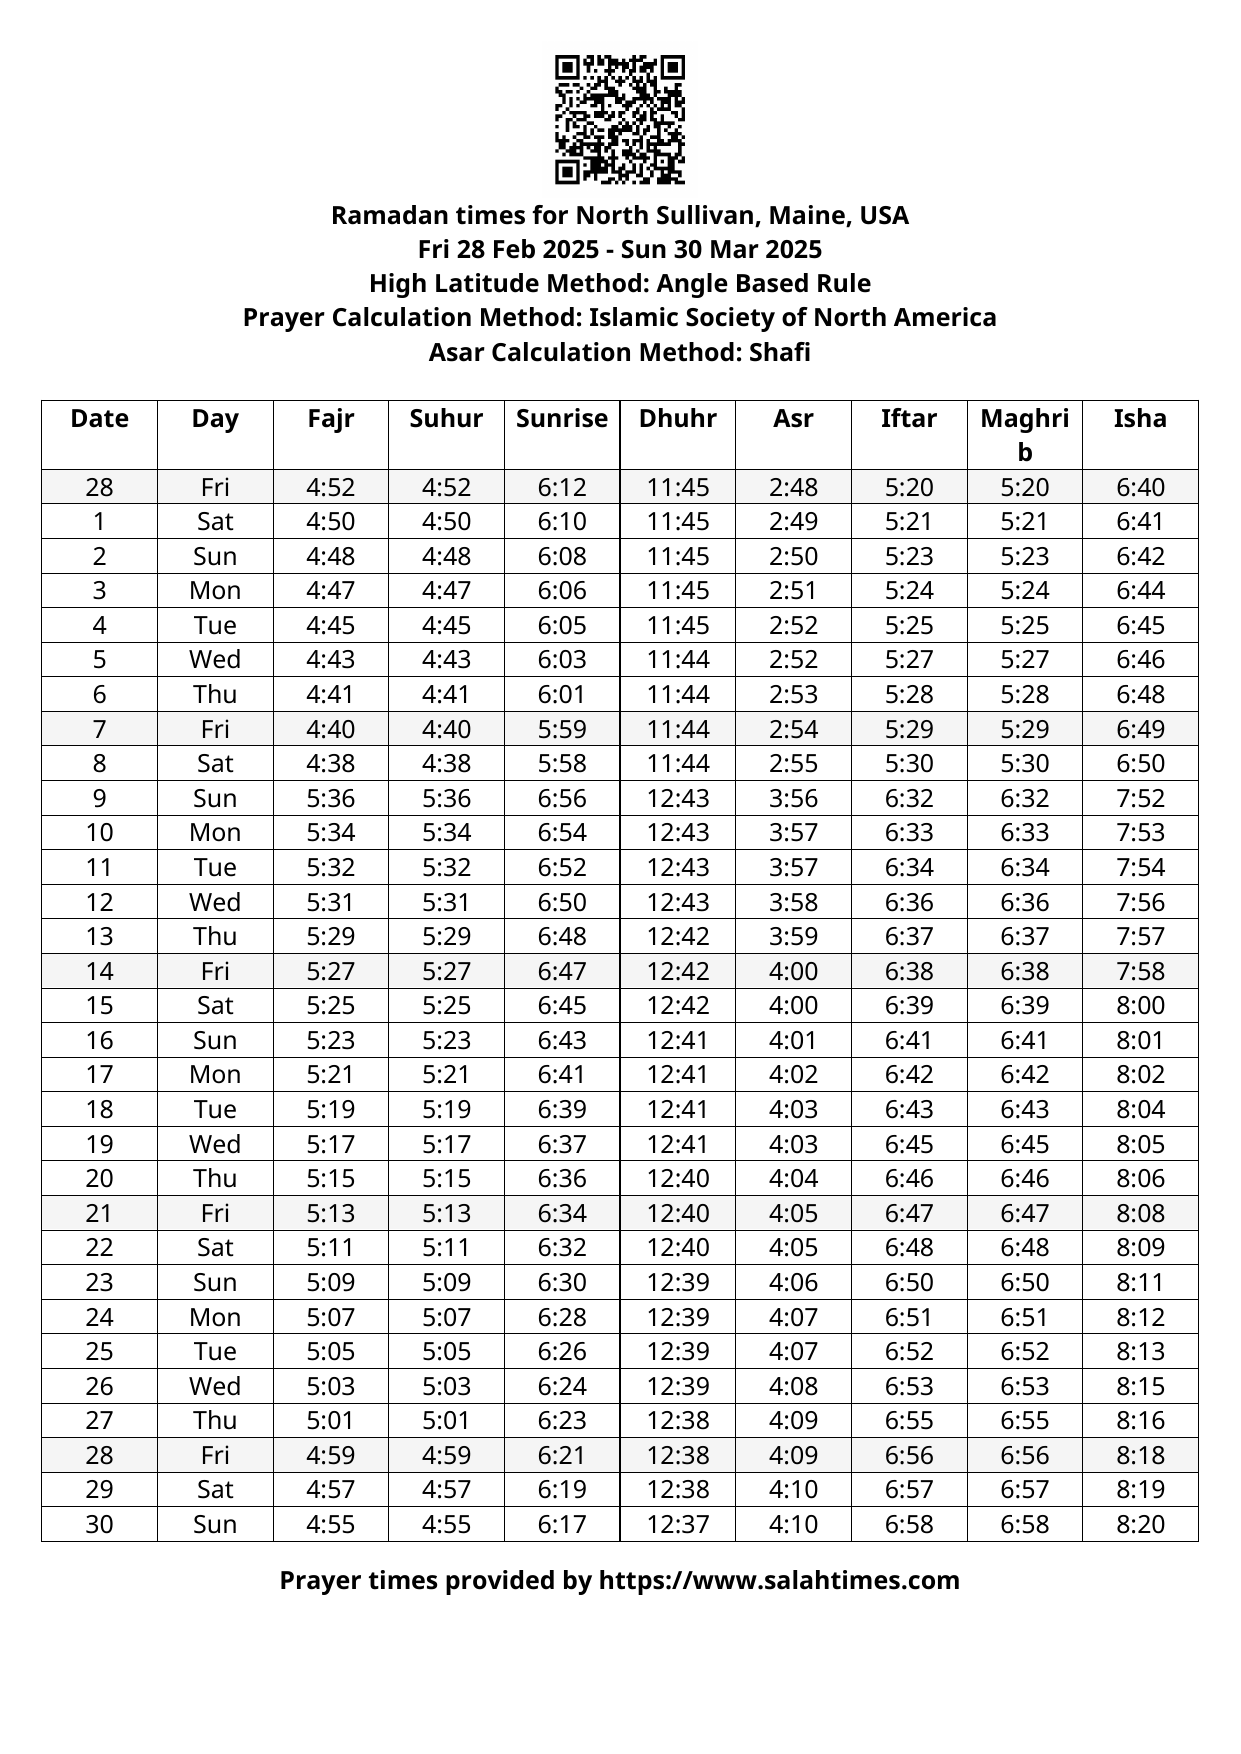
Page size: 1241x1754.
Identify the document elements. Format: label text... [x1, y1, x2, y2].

table_cell 12:39 [621, 1369, 735, 1402]
text Prayer times provided by https://www.salahtimes.com [42, 1563, 1198, 1597]
table_cell 4:57 [274, 1473, 388, 1506]
table_cell 6:41 [505, 1058, 619, 1091]
table_cell 11:45 [621, 574, 735, 607]
table_cell 6:36 [505, 1161, 619, 1195]
table_cell 6:51 [852, 1300, 967, 1333]
table_cell 5:24 [968, 574, 1082, 607]
table_cell 5:05 [274, 1334, 388, 1368]
table_cell 13 [42, 919, 157, 953]
table_cell 6:40 [1083, 470, 1198, 503]
table_cell 6:34 [505, 1196, 619, 1229]
table_cell 6:56 [968, 1438, 1082, 1472]
table_cell 4:01 [736, 1023, 851, 1057]
table_cell 6:17 [505, 1507, 619, 1541]
table_cell 28 [42, 470, 157, 503]
table_cell 4:48 [274, 539, 388, 572]
table_header Suhur [389, 401, 504, 469]
table_cell Sun [158, 1507, 273, 1541]
table_cell 5:31 [274, 885, 388, 918]
table_cell 6:34 [852, 850, 967, 884]
table_cell 5:32 [389, 850, 504, 884]
table_cell 8:16 [1083, 1404, 1198, 1437]
table_cell 5:36 [389, 781, 504, 814]
table_cell 6:01 [505, 677, 619, 711]
table_cell 6:50 [968, 1265, 1082, 1299]
table_cell 21 [42, 1196, 157, 1229]
table_cell 8:01 [1083, 1023, 1198, 1057]
table_cell 16 [42, 1023, 157, 1057]
table_cell 6:38 [852, 954, 967, 987]
table_cell 8:08 [1083, 1196, 1198, 1229]
table_cell 6:49 [1083, 712, 1198, 745]
table_cell 12:41 [621, 1058, 735, 1091]
table_cell 4:40 [274, 712, 388, 745]
table_cell 4:00 [736, 954, 851, 987]
table_cell 5 [42, 643, 157, 676]
table_header Iftar [852, 401, 967, 469]
table_cell 5:29 [274, 919, 388, 953]
table_cell Sun [158, 781, 273, 814]
table_cell 5:24 [852, 574, 967, 607]
table_cell 8:05 [1083, 1127, 1198, 1160]
table_cell 12:43 [621, 781, 735, 814]
table_cell 4:57 [389, 1473, 504, 1506]
table_cell 3:58 [736, 885, 851, 918]
table_cell 5:23 [274, 1023, 388, 1057]
table_cell 12:39 [621, 1300, 735, 1333]
table_cell 5:29 [852, 712, 967, 745]
table_cell 6:24 [505, 1369, 619, 1402]
table_cell 6:21 [505, 1438, 619, 1472]
table_cell 6:46 [1083, 643, 1198, 676]
table_cell 6:39 [852, 989, 967, 1022]
table_cell 11:45 [621, 504, 735, 538]
text Prayer Calculation Method: Islamic Society of North America [42, 300, 1198, 334]
table_cell 6:33 [852, 816, 967, 849]
table_header Date [42, 401, 157, 469]
table_cell 6:43 [968, 1092, 1082, 1126]
table_cell 12:42 [621, 919, 735, 953]
table_cell 3:59 [736, 919, 851, 953]
table_cell 5:07 [389, 1300, 504, 1333]
table_cell 4:43 [274, 643, 388, 676]
table_header Sunrise [505, 401, 619, 469]
table_cell 12:39 [621, 1334, 735, 1368]
table_cell 28 [42, 1438, 157, 1472]
table_cell 5:11 [274, 1231, 388, 1264]
table_cell 4:08 [736, 1369, 851, 1402]
table_cell 6:03 [505, 643, 619, 676]
table_cell 6:26 [505, 1334, 619, 1368]
table_cell 4:38 [389, 746, 504, 780]
table_cell 5:03 [389, 1369, 504, 1402]
table_cell 6:41 [968, 1023, 1082, 1057]
table_cell 6:56 [505, 781, 619, 814]
table_cell 10 [42, 816, 157, 849]
table_cell 8:18 [1083, 1438, 1198, 1472]
table_cell 24 [42, 1300, 157, 1333]
table_cell 12:37 [621, 1507, 735, 1541]
table_cell 11:44 [621, 746, 735, 780]
table_cell 6:45 [1083, 608, 1198, 642]
table_cell 14 [42, 954, 157, 987]
table_cell Tue [158, 608, 273, 642]
table_cell Sat [158, 746, 273, 780]
table_cell 6:48 [505, 919, 619, 953]
table_cell 5:27 [968, 643, 1082, 676]
table_cell 6:50 [1083, 746, 1198, 780]
table_cell 8:04 [1083, 1092, 1198, 1126]
table_cell 5:25 [852, 608, 967, 642]
table_cell 5:11 [389, 1231, 504, 1264]
table_cell 5:13 [389, 1196, 504, 1229]
table_cell Fri [158, 1196, 273, 1229]
table_cell 5:34 [389, 816, 504, 849]
table_cell 6:53 [852, 1369, 967, 1402]
table_cell 6:46 [852, 1161, 967, 1195]
table_cell 6:55 [968, 1404, 1082, 1437]
table_cell 4:09 [736, 1438, 851, 1472]
table_cell 6:30 [505, 1265, 619, 1299]
table_cell Mon [158, 1058, 273, 1091]
table_cell Mon [158, 816, 273, 849]
table_cell 6:32 [852, 781, 967, 814]
table_cell 3 [42, 574, 157, 607]
table_cell 6:44 [1083, 574, 1198, 607]
table_cell 12:38 [621, 1438, 735, 1472]
table_cell 6:37 [968, 919, 1082, 953]
table_cell 6:43 [505, 1023, 619, 1057]
table_cell 5:29 [389, 919, 504, 953]
table_cell 6:06 [505, 574, 619, 607]
table_cell 25 [42, 1334, 157, 1368]
text High Latitude Method: Angle Based Rule [42, 266, 1198, 300]
table_cell 6:56 [852, 1438, 967, 1472]
table_cell 4:02 [736, 1058, 851, 1091]
table_cell 27 [42, 1404, 157, 1437]
table_cell Mon [158, 574, 273, 607]
table_cell 6:47 [968, 1196, 1082, 1229]
table_cell 11 [42, 850, 157, 884]
table_cell 12:42 [621, 954, 735, 987]
table_cell 5:19 [274, 1092, 388, 1126]
table_cell 3:57 [736, 816, 851, 849]
table_cell 19 [42, 1127, 157, 1160]
table_cell 8:19 [1083, 1473, 1198, 1506]
table_cell 6:41 [1083, 504, 1198, 538]
table_cell 4:47 [389, 574, 504, 607]
table_header Isha [1083, 401, 1198, 469]
table_cell Wed [158, 1127, 273, 1160]
table_cell 5:17 [389, 1127, 504, 1160]
table_cell 4:45 [274, 608, 388, 642]
table_cell 6 [42, 677, 157, 711]
table_cell 4:03 [736, 1092, 851, 1126]
table_cell 6:57 [852, 1473, 967, 1506]
table_cell 5:32 [274, 850, 388, 884]
table_cell 12:43 [621, 816, 735, 849]
table_cell Wed [158, 885, 273, 918]
table_cell 2:48 [736, 470, 851, 503]
table_cell 5:36 [274, 781, 388, 814]
picture [542, 41, 699, 198]
table_cell 7:58 [1083, 954, 1198, 987]
table_cell 5:15 [274, 1161, 388, 1195]
table_cell 6:19 [505, 1473, 619, 1506]
table_cell 11:45 [621, 539, 735, 572]
table_cell 6:52 [505, 850, 619, 884]
table_cell 6:05 [505, 608, 619, 642]
table_cell 2:49 [736, 504, 851, 538]
table_cell 4:47 [274, 574, 388, 607]
table_cell 12:40 [621, 1231, 735, 1264]
table_cell 6:45 [505, 989, 619, 1022]
table_cell 8:06 [1083, 1161, 1198, 1195]
table_cell 4:45 [389, 608, 504, 642]
table_cell 6:32 [968, 781, 1082, 814]
table_cell Sun [158, 1023, 273, 1057]
table_cell 6:42 [1083, 539, 1198, 572]
table_cell Fri [158, 954, 273, 987]
table_cell Thu [158, 1161, 273, 1195]
table_cell Fri [158, 1438, 273, 1472]
table_cell 3:56 [736, 781, 851, 814]
table_cell 6:55 [852, 1404, 967, 1437]
table_cell 8:09 [1083, 1231, 1198, 1264]
table_cell 6:48 [1083, 677, 1198, 711]
table_cell 5:21 [968, 504, 1082, 538]
table_cell 5:27 [852, 643, 967, 676]
table_cell 26 [42, 1369, 157, 1402]
table_cell Thu [158, 677, 273, 711]
table_cell 6:54 [505, 816, 619, 849]
table_cell 18 [42, 1092, 157, 1126]
table_cell 5:13 [274, 1196, 388, 1229]
table_cell 9 [42, 781, 157, 814]
table_cell 7:56 [1083, 885, 1198, 918]
table_cell 4:55 [389, 1507, 504, 1541]
table_cell 5:05 [389, 1334, 504, 1368]
table_cell 11:44 [621, 677, 735, 711]
table_cell 4:05 [736, 1231, 851, 1264]
table_cell 3:57 [736, 850, 851, 884]
table_cell 7:54 [1083, 850, 1198, 884]
table_cell 2:54 [736, 712, 851, 745]
table_cell 5:09 [274, 1265, 388, 1299]
table_cell 5:15 [389, 1161, 504, 1195]
text Fri 28 Feb 2025 - Sun 30 Mar 2025 [42, 232, 1198, 266]
table_cell 6:12 [505, 470, 619, 503]
table_cell 4:10 [736, 1473, 851, 1506]
table_cell 5:20 [968, 470, 1082, 503]
table_cell 4:41 [389, 677, 504, 711]
table_cell 5:20 [852, 470, 967, 503]
table_cell 8:15 [1083, 1369, 1198, 1402]
table_cell 4:41 [274, 677, 388, 711]
table_cell 5:25 [968, 608, 1082, 642]
table_cell 6:37 [852, 919, 967, 953]
table_cell 5:09 [389, 1265, 504, 1299]
table_cell 5:23 [389, 1023, 504, 1057]
table_cell 6:45 [968, 1127, 1082, 1160]
table_cell 6:36 [968, 885, 1082, 918]
table_cell 12:38 [621, 1473, 735, 1506]
table_cell Thu [158, 919, 273, 953]
table_cell Fri [158, 470, 273, 503]
table_cell 12:41 [621, 1023, 735, 1057]
table_cell 11:45 [621, 470, 735, 503]
table_cell 6:41 [852, 1023, 967, 1057]
table_cell 4:55 [274, 1507, 388, 1541]
table_cell 6:52 [968, 1334, 1082, 1368]
table_cell 11:44 [621, 643, 735, 676]
table_cell 5:28 [968, 677, 1082, 711]
table_cell 6:43 [852, 1092, 967, 1126]
table_cell Mon [158, 1300, 273, 1333]
table_cell 8:00 [1083, 989, 1198, 1022]
table_cell 6:39 [505, 1092, 619, 1126]
table_cell 2:53 [736, 677, 851, 711]
table_cell 6:45 [852, 1127, 967, 1160]
table_cell 12:43 [621, 885, 735, 918]
table_cell 22 [42, 1231, 157, 1264]
table_cell 2 [42, 539, 157, 572]
table_cell Thu [158, 1404, 273, 1437]
table_cell Sat [158, 504, 273, 538]
table_cell 5:21 [852, 504, 967, 538]
table_cell 6:47 [505, 954, 619, 987]
table_cell 2:52 [736, 643, 851, 676]
table_cell Wed [158, 643, 273, 676]
table_cell 5:31 [389, 885, 504, 918]
table_cell Sun [158, 539, 273, 572]
table_cell Sat [158, 1473, 273, 1506]
table_cell 2:50 [736, 539, 851, 572]
table_cell 4:48 [389, 539, 504, 572]
table_cell 12:42 [621, 989, 735, 1022]
table_cell 5:21 [274, 1058, 388, 1091]
table_cell 6:58 [852, 1507, 967, 1541]
table_cell 5:30 [852, 746, 967, 780]
table_cell 12:39 [621, 1265, 735, 1299]
table_cell 2:55 [736, 746, 851, 780]
table_cell 2:51 [736, 574, 851, 607]
table_cell 4:59 [274, 1438, 388, 1472]
table_cell 4:00 [736, 989, 851, 1022]
table_cell 6:10 [505, 504, 619, 538]
text Ramadan times for North Sullivan, Maine, USA [42, 198, 1198, 232]
table_cell 12:40 [621, 1196, 735, 1229]
table_cell 5:19 [389, 1092, 504, 1126]
table_cell 6:33 [968, 816, 1082, 849]
table_cell 23 [42, 1265, 157, 1299]
table_cell 4:43 [389, 643, 504, 676]
table_cell 4:07 [736, 1300, 851, 1333]
table_cell 6:48 [852, 1231, 967, 1264]
table_cell 5:25 [389, 989, 504, 1022]
table_cell 8:13 [1083, 1334, 1198, 1368]
table_cell 6:37 [505, 1127, 619, 1160]
table_cell 12:38 [621, 1404, 735, 1437]
table_cell 6:42 [968, 1058, 1082, 1091]
table_cell Sun [158, 1265, 273, 1299]
table_cell 6:36 [852, 885, 967, 918]
table_cell 4:09 [736, 1404, 851, 1437]
table_cell 7:57 [1083, 919, 1198, 953]
table_cell 6:57 [968, 1473, 1082, 1506]
table_cell Tue [158, 1092, 273, 1126]
table_cell 5:28 [852, 677, 967, 711]
table_cell 4:03 [736, 1127, 851, 1160]
table_cell 5:01 [274, 1404, 388, 1437]
table_cell 5:03 [274, 1369, 388, 1402]
table_header Fajr [274, 401, 388, 469]
table_cell Tue [158, 1334, 273, 1368]
table_cell 6:48 [968, 1231, 1082, 1264]
table_cell 4:38 [274, 746, 388, 780]
table_cell 29 [42, 1473, 157, 1506]
table_cell Sat [158, 989, 273, 1022]
table_cell 4:06 [736, 1265, 851, 1299]
table_cell 4:05 [736, 1196, 851, 1229]
table_cell 5:01 [389, 1404, 504, 1437]
table_header Dhuhr [621, 401, 735, 469]
table_cell 4:10 [736, 1507, 851, 1541]
table_cell 6:46 [968, 1161, 1082, 1195]
table_cell 7 [42, 712, 157, 745]
text Asar Calculation Method: Shafi [42, 334, 1198, 368]
table_cell 1 [42, 504, 157, 538]
table_cell Wed [158, 1369, 273, 1402]
table_cell 6:50 [505, 885, 619, 918]
table_cell 6:08 [505, 539, 619, 572]
table_cell 7:53 [1083, 816, 1198, 849]
table_cell 5:34 [274, 816, 388, 849]
table_cell 5:30 [968, 746, 1082, 780]
table_cell 4:59 [389, 1438, 504, 1472]
table_cell 6:28 [505, 1300, 619, 1333]
table_cell 5:58 [505, 746, 619, 780]
table_cell 5:17 [274, 1127, 388, 1160]
table_cell 6:53 [968, 1369, 1082, 1402]
table_cell 8:20 [1083, 1507, 1198, 1541]
table_cell 4:04 [736, 1161, 851, 1195]
table_cell 6:34 [968, 850, 1082, 884]
table_header Day [158, 401, 273, 469]
table_cell 7:52 [1083, 781, 1198, 814]
table_cell Fri [158, 712, 273, 745]
table_cell 6:51 [968, 1300, 1082, 1333]
table_cell 2:52 [736, 608, 851, 642]
table_header Maghrib [968, 401, 1082, 469]
table_cell 12:40 [621, 1161, 735, 1195]
table_cell 5:25 [274, 989, 388, 1022]
table_cell 6:47 [852, 1196, 967, 1229]
table_cell 5:29 [968, 712, 1082, 745]
table_cell 6:23 [505, 1404, 619, 1437]
table_cell 5:27 [274, 954, 388, 987]
table_cell 12 [42, 885, 157, 918]
table_cell 6:39 [968, 989, 1082, 1022]
table_cell 5:27 [389, 954, 504, 987]
table_cell 6:32 [505, 1231, 619, 1264]
table_cell 8:12 [1083, 1300, 1198, 1333]
table_cell 8 [42, 746, 157, 780]
table_cell Sat [158, 1231, 273, 1264]
table_cell 4:50 [274, 504, 388, 538]
table_cell 8:11 [1083, 1265, 1198, 1299]
table_cell 5:07 [274, 1300, 388, 1333]
table_cell 6:42 [852, 1058, 967, 1091]
table_cell 11:44 [621, 712, 735, 745]
table_cell 4:52 [389, 470, 504, 503]
table_cell 6:50 [852, 1265, 967, 1299]
table_cell 12:41 [621, 1092, 735, 1126]
table_cell 5:59 [505, 712, 619, 745]
table_cell Tue [158, 850, 273, 884]
table_cell 5:23 [968, 539, 1082, 572]
table_cell 5:21 [389, 1058, 504, 1091]
table_cell 6:38 [968, 954, 1082, 987]
table_cell 5:23 [852, 539, 967, 572]
table_cell 4:50 [389, 504, 504, 538]
table_cell 4 [42, 608, 157, 642]
table_cell 11:45 [621, 608, 735, 642]
table_header Asr [736, 401, 851, 469]
table_cell 20 [42, 1161, 157, 1195]
table_cell 4:40 [389, 712, 504, 745]
table_cell 17 [42, 1058, 157, 1091]
table_cell 4:52 [274, 470, 388, 503]
table_cell 6:58 [968, 1507, 1082, 1541]
table_cell 30 [42, 1507, 157, 1541]
table_cell 12:43 [621, 850, 735, 884]
table_cell 6:52 [852, 1334, 967, 1368]
table_cell 15 [42, 989, 157, 1022]
table_cell 4:07 [736, 1334, 851, 1368]
table_cell 8:02 [1083, 1058, 1198, 1091]
table_cell 12:41 [621, 1127, 735, 1160]
